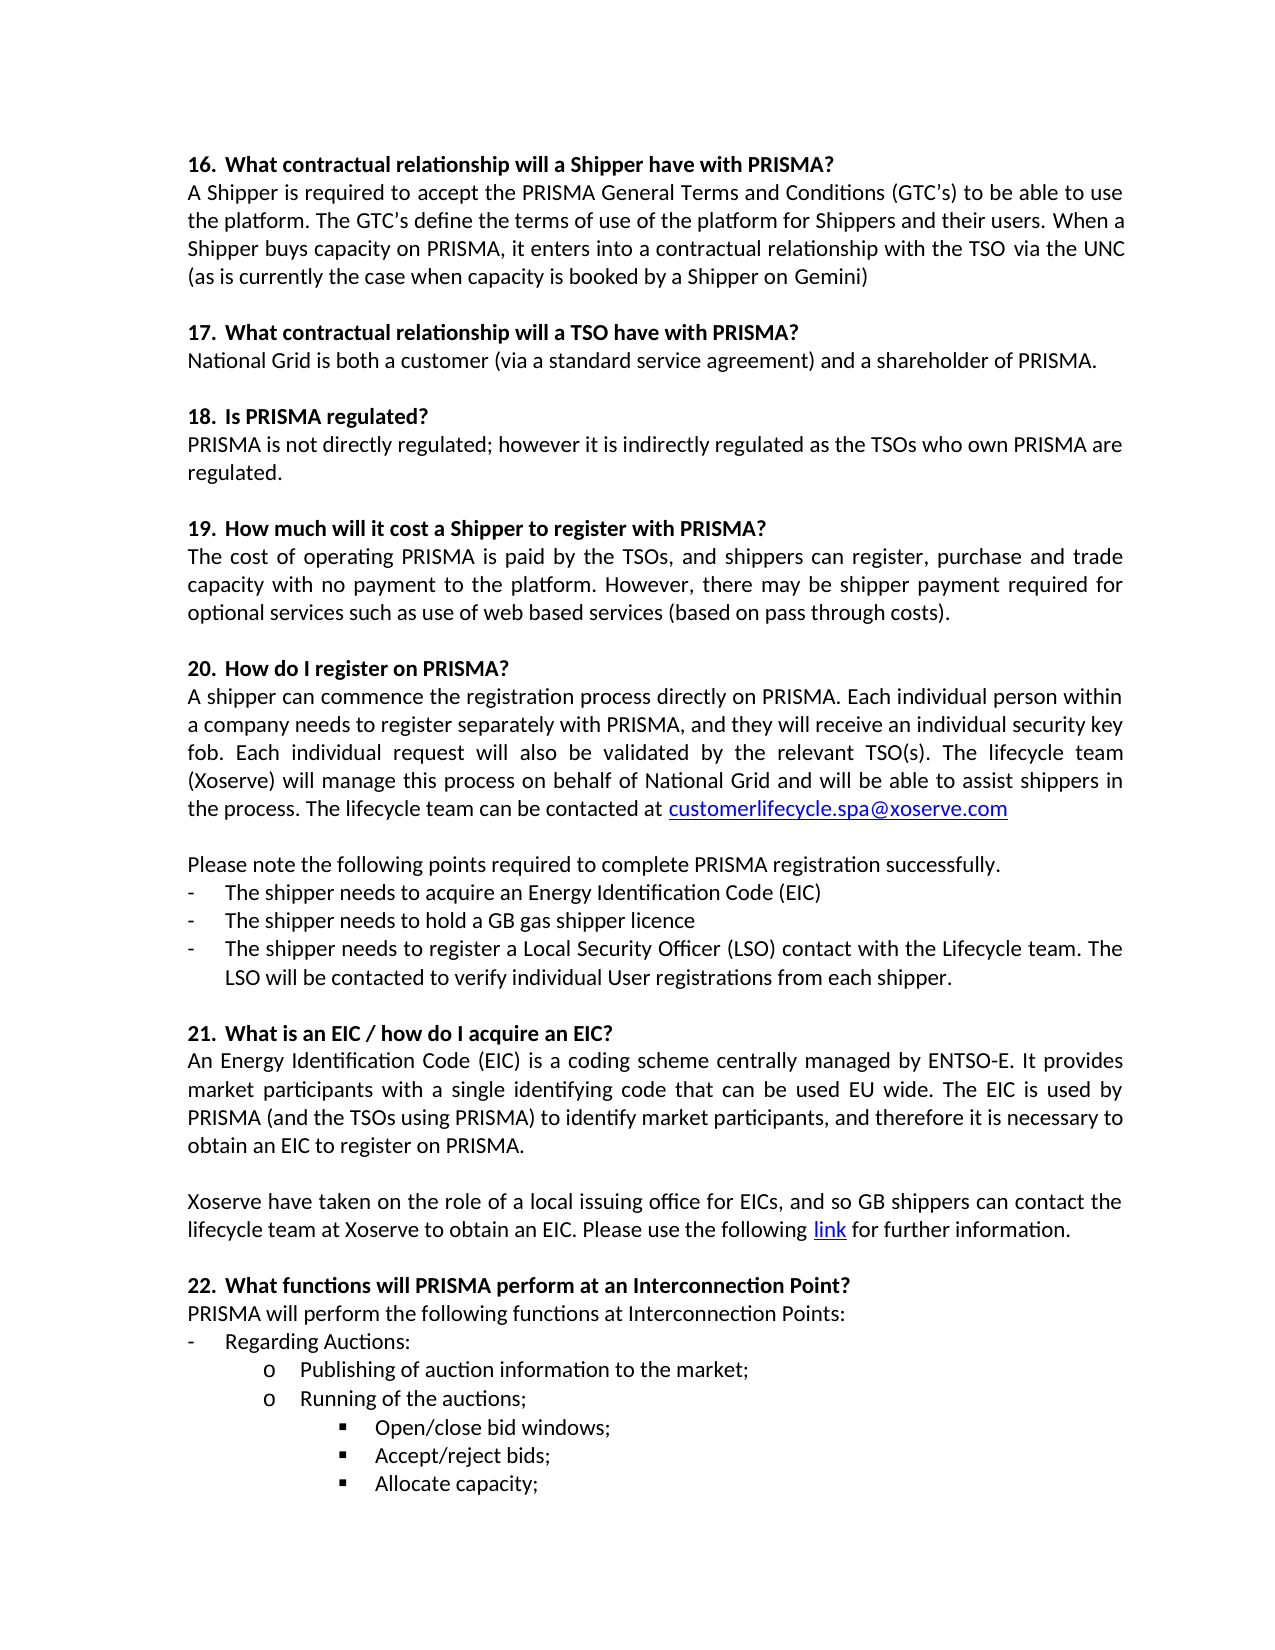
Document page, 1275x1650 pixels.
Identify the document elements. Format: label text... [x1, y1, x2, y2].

list The shipper needs to register a Local Security Officer (LSO) contact with the Lifecycle team. The LSO will be contacted to verify individual User registrations from each shipper. [187, 934, 1125, 991]
list What functions will PRISMA perform at an Interconnection Point? [187, 1271, 1125, 1299]
text Xoserve have taken on the role of a local issuing office for EICs, and so GB shippers can contact the lifecycle team at Xoserve to obtain an EIC. Please use the following link for further information. [187, 1187, 1125, 1243]
list The shipper needs to acquire an Energy Identification Code (EIC) [187, 878, 1125, 907]
list Accept/reject bids; [337, 1441, 1125, 1469]
list What contractual relationship will a TSO have with PRISMA? [187, 318, 1125, 346]
list Please note the following points required to complete PRISMA registration successfully. [187, 851, 1125, 878]
list What is an EIC / how do I acquire an EIC? [187, 1019, 1125, 1047]
list What contractual relationship will a Shipper have with PRISMA? [187, 150, 1125, 178]
list Regarding Auctions: [187, 1327, 1125, 1355]
list The shipper needs to hold a GB gas shipper licence [187, 907, 1125, 934]
list Is PRISMA regulated? [187, 402, 1125, 430]
list PRISMA will perform the following functions at Interconnection Points: [187, 1299, 1125, 1327]
list Running of the auctions; [262, 1384, 1125, 1413]
list Publishing of auction information to the market; [262, 1355, 1125, 1384]
list Open/close bid windows; [337, 1413, 1125, 1441]
list A shipper can commence the registration process directly on PRISMA. Each individual person within a company needs to register separately with PRISMA, and they will receive an individual security key fob. Each individual request will also be validated by the relevant TSO(s). The lifecycle team (Xoserve) will manage this process on behalf of National Grid and will be able to assist shippers in the process. The lifecycle team can be contacted at customerlifecycle.spa@xoserve.com [187, 682, 1125, 822]
list A Shipper is required to accept the PRISMA General Terms and Conditions (GTC’s) to be able to use the platform. The GTC’s define the terms of use of the platform for Shippers and their users. When a Shipper buys capacity on PRISMA, it enters into a contractual relationship with the TSO via the UNC (as is currently the case when capacity is booked by a Shipper on Gemini) [187, 178, 1125, 290]
list PRISMA is not directly regulated; however it is indirectly regulated as the TSOs who own PRISMA are regulated. [187, 430, 1125, 486]
list Allocate capacity; [337, 1469, 1125, 1497]
text An Energy Identification Code (EIC) is a coding scheme centrally managed by ENTSO-E. It provides market participants with a single identifying code that can be used EU wide. The EIC is used by PRISMA (and the TSOs using PRISMA) to identify market participants, and therefore it is necessary to obtain an EIC to register on PRISMA. [187, 1047, 1125, 1159]
list The cost of operating PRISMA is paid by the TSOs, and shippers can register, purchase and trade capacity with no payment to the platform. However, there may be shipper payment required for optional services such as use of web based services (based on pass through costs). [187, 542, 1125, 626]
list National Grid is both a customer (via a standard service agreement) and a shareholder of PRISMA. [187, 346, 1125, 374]
list How much will it cost a Shipper to register with PRISMA? [187, 514, 1125, 542]
list How do I register on PRISMA? [187, 654, 1125, 682]
